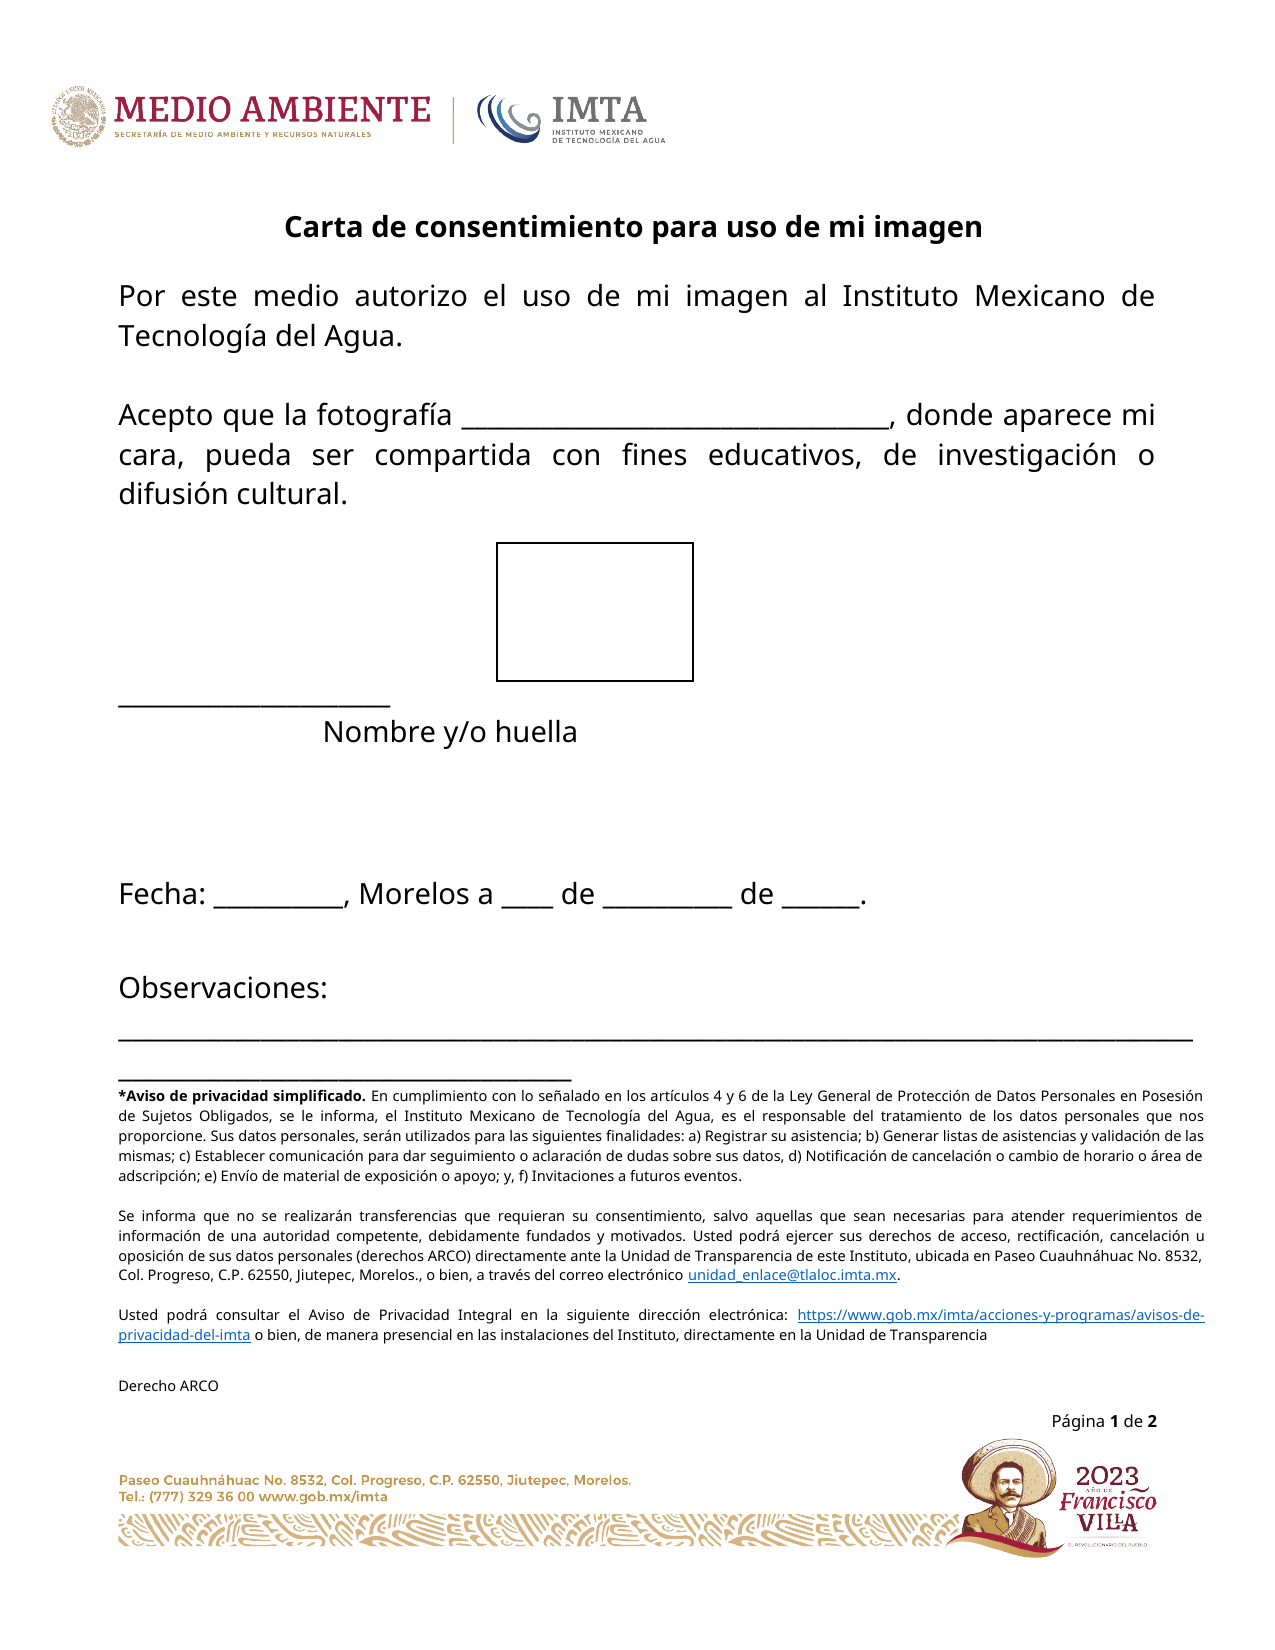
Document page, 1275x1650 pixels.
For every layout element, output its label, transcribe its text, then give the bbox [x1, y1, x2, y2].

picture [118, 1432, 1157, 1558]
text Derecho ARCO [118, 1375, 1157, 1395]
text Fecha: __________, Morelos a ____ de __________ de ______. [118, 874, 1157, 913]
text Usted podrá consultar el Aviso de Privacidad Integral en la siguiente dirección electrónica: https://www.gob.mx/imta/acciones-y-programas/avisos-de-privacidad-del-imta o bien, de manera presencial en las instalaciones del Instituto, directamente en la Unidad de Transparencia [118, 1305, 1205, 1345]
text Carta de consentimiento para uso de mi imagen [118, 207, 1157, 246]
text _____________________ [118, 672, 1157, 712]
picture [45, 76, 674, 155]
text Por este medio autorizo el uso de mi imagen al Instituto Mexicano de Tecnología del Agua. [118, 275, 1157, 354]
text Se informa que no se realizarán transferencias que requieran su consentimiento, salvo aquellas que sean necesarias para atender requerimientos de información de una autoridad competente, debidamente fundados y motivados. Usted podrá ejercer sus derechos de acceso, rectificación, cancelación u oposición de sus datos personales (derechos ARCO) directamente ante la Unidad de Transparencia de este Instituto, ubicada en Paseo Cuauhnáhuac No. 8532, Col. Progreso, C.P. 62550, Jiutepec, Morelos., o bien, a través del correo electrónico unidad_enlace@tlaloc.imta.mx. [118, 1206, 1205, 1285]
text Acepto que la fotografía _________________________________, donde aparece mi cara, pueda ser compartida con fines educativos, de investigación o difusión cultural. [118, 394, 1157, 513]
text Observaciones: ______________________________________________________________________________________________________________________ [118, 967, 1205, 1086]
text *Aviso de privacidad simplificado. En cumplimiento con lo señalado en los artículos 4 y 6 de la Ley General de Protección de Datos Personales en Posesión de Sujetos Obligados, se le informa, el Instituto Mexicano de Tecnología del Agua, es el responsable del tratamiento de los datos personales que nos proporcione. Sus datos personales, serán utilizados para las siguientes finalidades: a) Registrar su asistencia; b) Generar listas de asistencias y validación de las mismas; c) Establecer comunicación para dar seguimiento o aclaración de dudas sobre sus datos, d) Notificación de cancelación o cambio de horario o área de adscripción; e) Envío de material de exposición o apoyo; y, f) Invitaciones a futuros eventos. [118, 1086, 1205, 1186]
text Nombre y/o huella [118, 712, 1157, 751]
